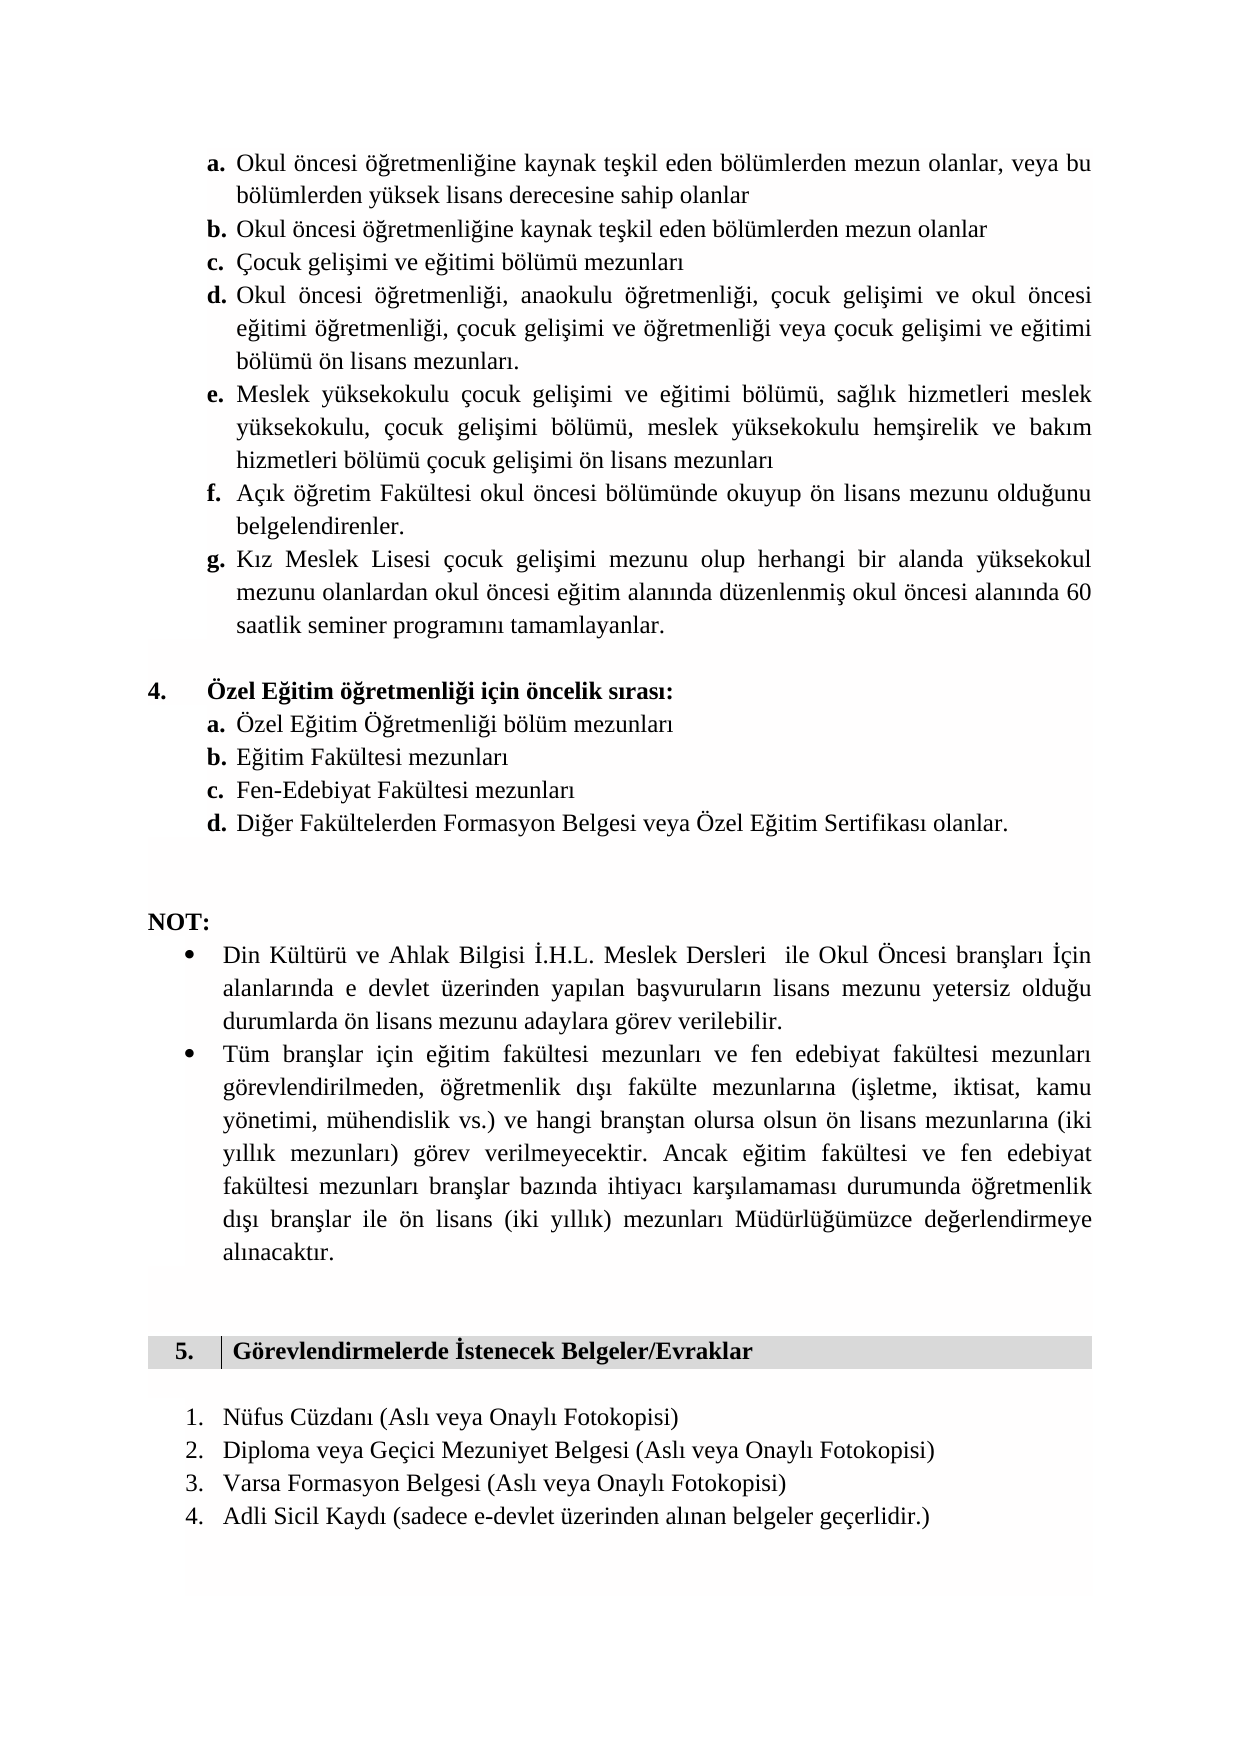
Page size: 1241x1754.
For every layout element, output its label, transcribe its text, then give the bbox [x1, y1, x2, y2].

list Özel Eğitim öğretmenliği için öncelik sırası: [148, 676, 1093, 705]
list Tüm branşlar için eğitim fakültesi mezunları ve fen edebiyat fakültesi mezunları görevlendirilmeden, öğretmenlik dışı fakülte mezunlarına (işletme, iktisat, kamu yönetimi, mühendislik vs.) ve hangi branştan olursa olsun ön lisans mezunlarına (iki yıllık mezunları) görev verilmeyecektir. Ancak eğitim fakültesi ve fen edebiyat fakültesi mezunları branşlar bazında ihtiyacı karşılamaması durumunda öğretmenlik dışı branşlar ile ön lisans (iki yıllık) mezunları Müdürlüğümüzce değerlendirmeye alınacaktır. [185, 1039, 1093, 1266]
list Çocuk gelişimi ve eğitimi bölümü mezunları [207, 247, 1093, 275]
list Eğitim Fakültesi mezunları [207, 742, 1093, 771]
list Nüfus Cüzdanı (Aslı veya Onaylı Fotokopisi) [185, 1402, 1093, 1431]
list Diğer Fakültelerden Formasyon Belgesi veya Özel Eğitim Sertifikası olanlar. [207, 808, 1093, 837]
list Okul öncesi öğretmenliği, anaokulu öğretmenliği, çocuk gelişimi ve okul öncesi eğitimi öğretmenliği, çocuk gelişimi ve öğretmenliği veya çocuk gelişimi ve eğitimi bölümü ön lisans mezunları. [207, 280, 1093, 374]
list Diploma veya Geçici Mezuniyet Belgesi (Aslı veya Onaylı Fotokopisi) [185, 1435, 1093, 1464]
list Fen-Edebiyat Fakültesi mezunları [207, 775, 1093, 804]
list Okul öncesi öğretmenliğine kaynak teşkil eden bölümlerden mezun olanlar [207, 214, 1093, 242]
list Meslek yüksekokulu çocuk gelişimi ve eğitimi bölümü, sağlık hizmetleri meslek yüksekokulu, çocuk gelişimi bölümü, meslek yüksekokulu hemşirelik ve bakım hizmetleri bölümü çocuk gelişimi ön lisans mezunları [207, 379, 1093, 473]
list Adli Sicil Kaydı (sadece e-devlet üzerinden alınan belgeler geçerlidir.) [185, 1501, 1093, 1530]
list Varsa Formasyon Belgesi (Aslı veya Onaylı Fotokopisi) [185, 1468, 1093, 1497]
text NOT: [148, 907, 1093, 936]
list Okul öncesi öğretmenliğine kaynak teşkil eden bölümlerden mezun olanlar, veya bu bölümlerden yüksek lisans derecesine sahip olanlar [207, 148, 1093, 209]
table_header 5. [148, 1336, 221, 1369]
list Kız Meslek Lisesi çocuk gelişimi mezunu olup herhangi bir alanda yüksekokul mezunu olanlardan okul öncesi eğitim alanında düzenlenmiş okul öncesi alanında 60 saatlik seminer programını tamamlayanlar. [207, 544, 1093, 639]
list Özel Eğitim Öğretmenliği bölüm mezunları [207, 709, 1093, 738]
list Din Kültürü ve Ahlak Bilgisi İ.H.L. Meslek Dersleri ile Okul Öncesi branşları İçin alanlarında e devlet üzerinden yapılan başvuruların lisans mezunu yetersiz olduğu durumlarda ön lisans mezunu adaylara görev verilebilir. [185, 940, 1093, 1035]
table_header Görevlendirmelerde İstenecek Belgeler/Evraklar [222, 1336, 1092, 1369]
list Açık öğretim Fakültesi okul öncesi bölümünde okuyup ön lisans mezunu olduğunu belgelendirenler. [207, 478, 1093, 539]
